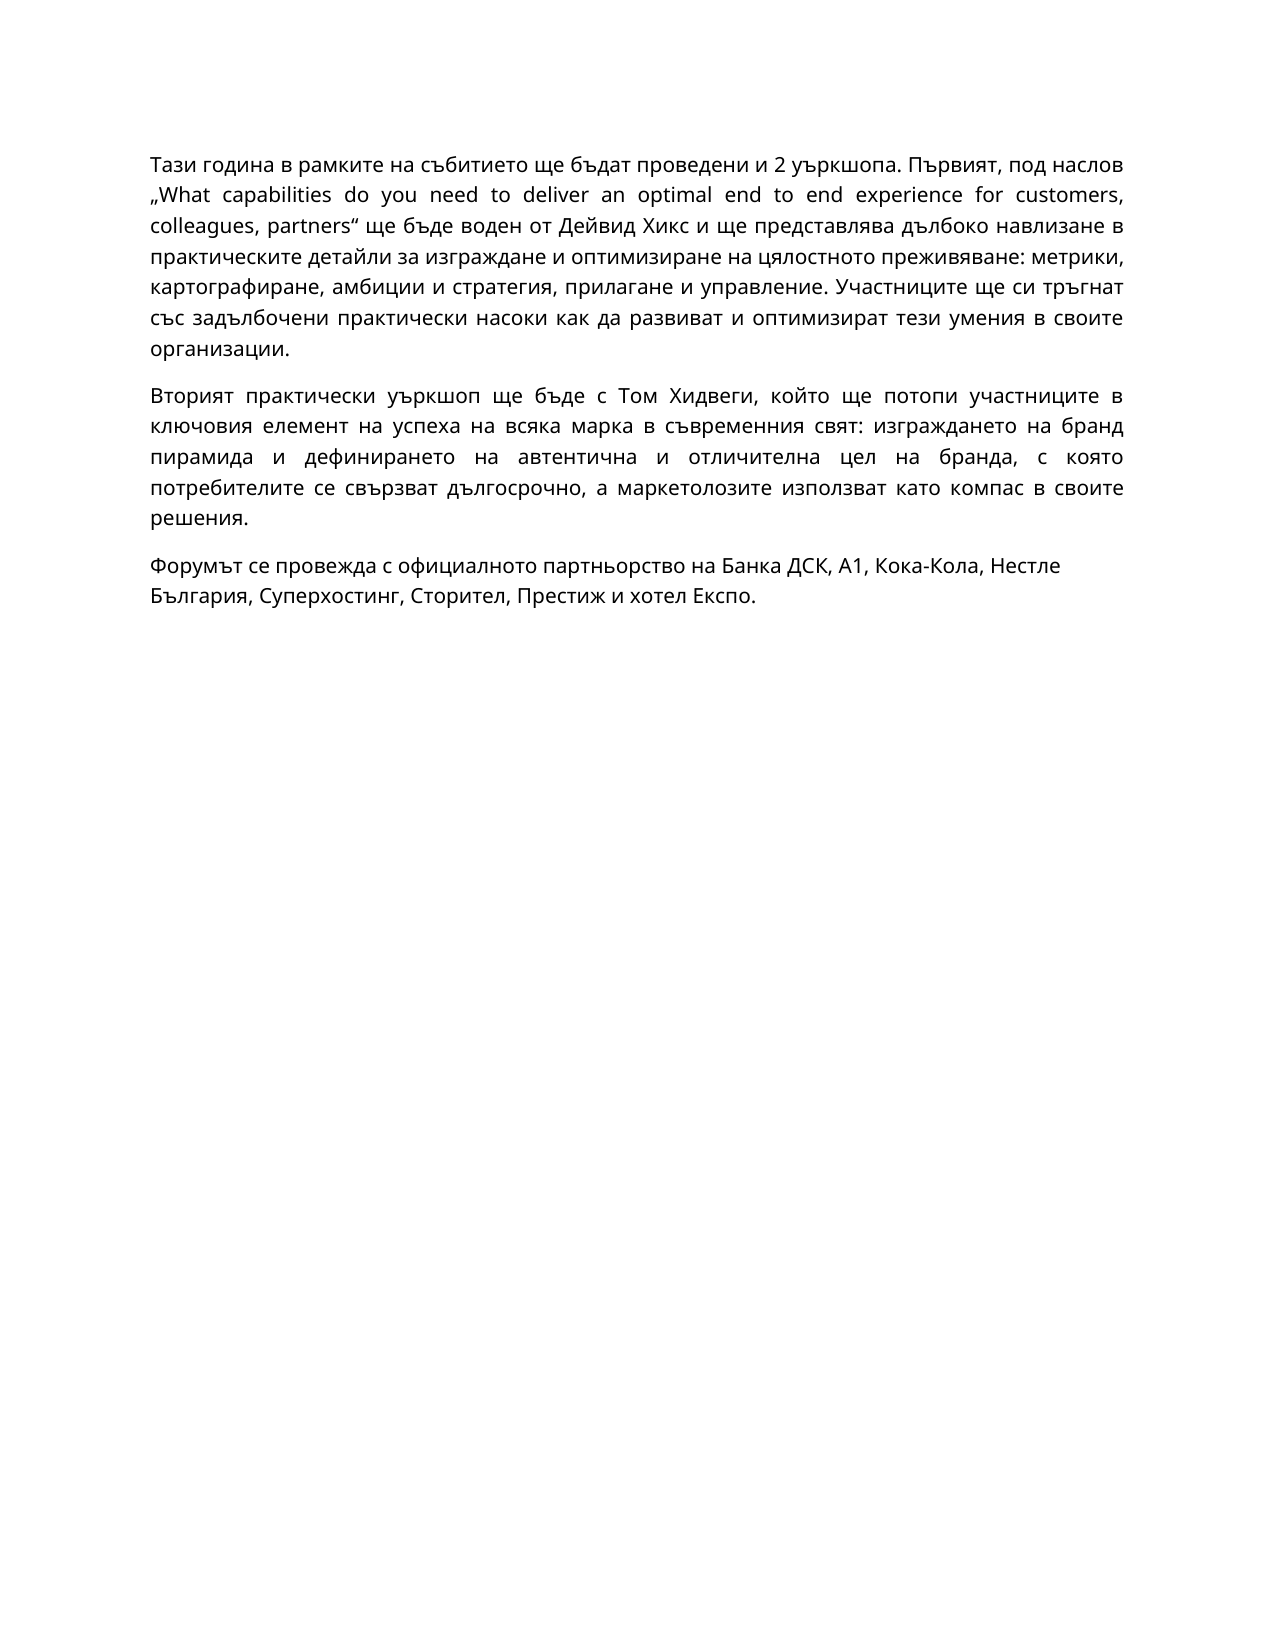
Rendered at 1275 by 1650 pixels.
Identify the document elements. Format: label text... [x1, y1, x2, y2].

text Форумът се провежда с официалното партньорство на Банка ДСК, А1, Кока-Кола, Нестле България, Суперхостинг, Сторител, Престиж и хотел Експо. [150, 551, 1125, 610]
text Вторият практически уъркшоп ще бъде с Том Хидвеги, който ще потопи участниците в ключовия елемент на успеха на всяка марка в съвременния свят: изграждането на бранд пирамида и дефинирането на автентична и отличителна цел на бранда, с която потребителите се свързват дългосрочно, а маркетолозите използват като компас в своите решения. [150, 381, 1125, 532]
text Тази година в рамките на събитието ще бъдат проведени и 2 уъркшопа. Първият, под наслов „What capabilities do you need to deliver an optimal end to end experience for customers, colleagues, partners“ ще бъде воден от Дейвид Хикс и ще представлява дълбоко навлизане в практическите детайли за изграждане и оптимизиране на цялостното преживяване: метрики, картографиране, амбиции и стратегия, прилагане и управление. Участниците ще си тръгнат със задълбочени практически насоки как да развиват и оптимизират тези умения в своите организации. [150, 150, 1125, 362]
